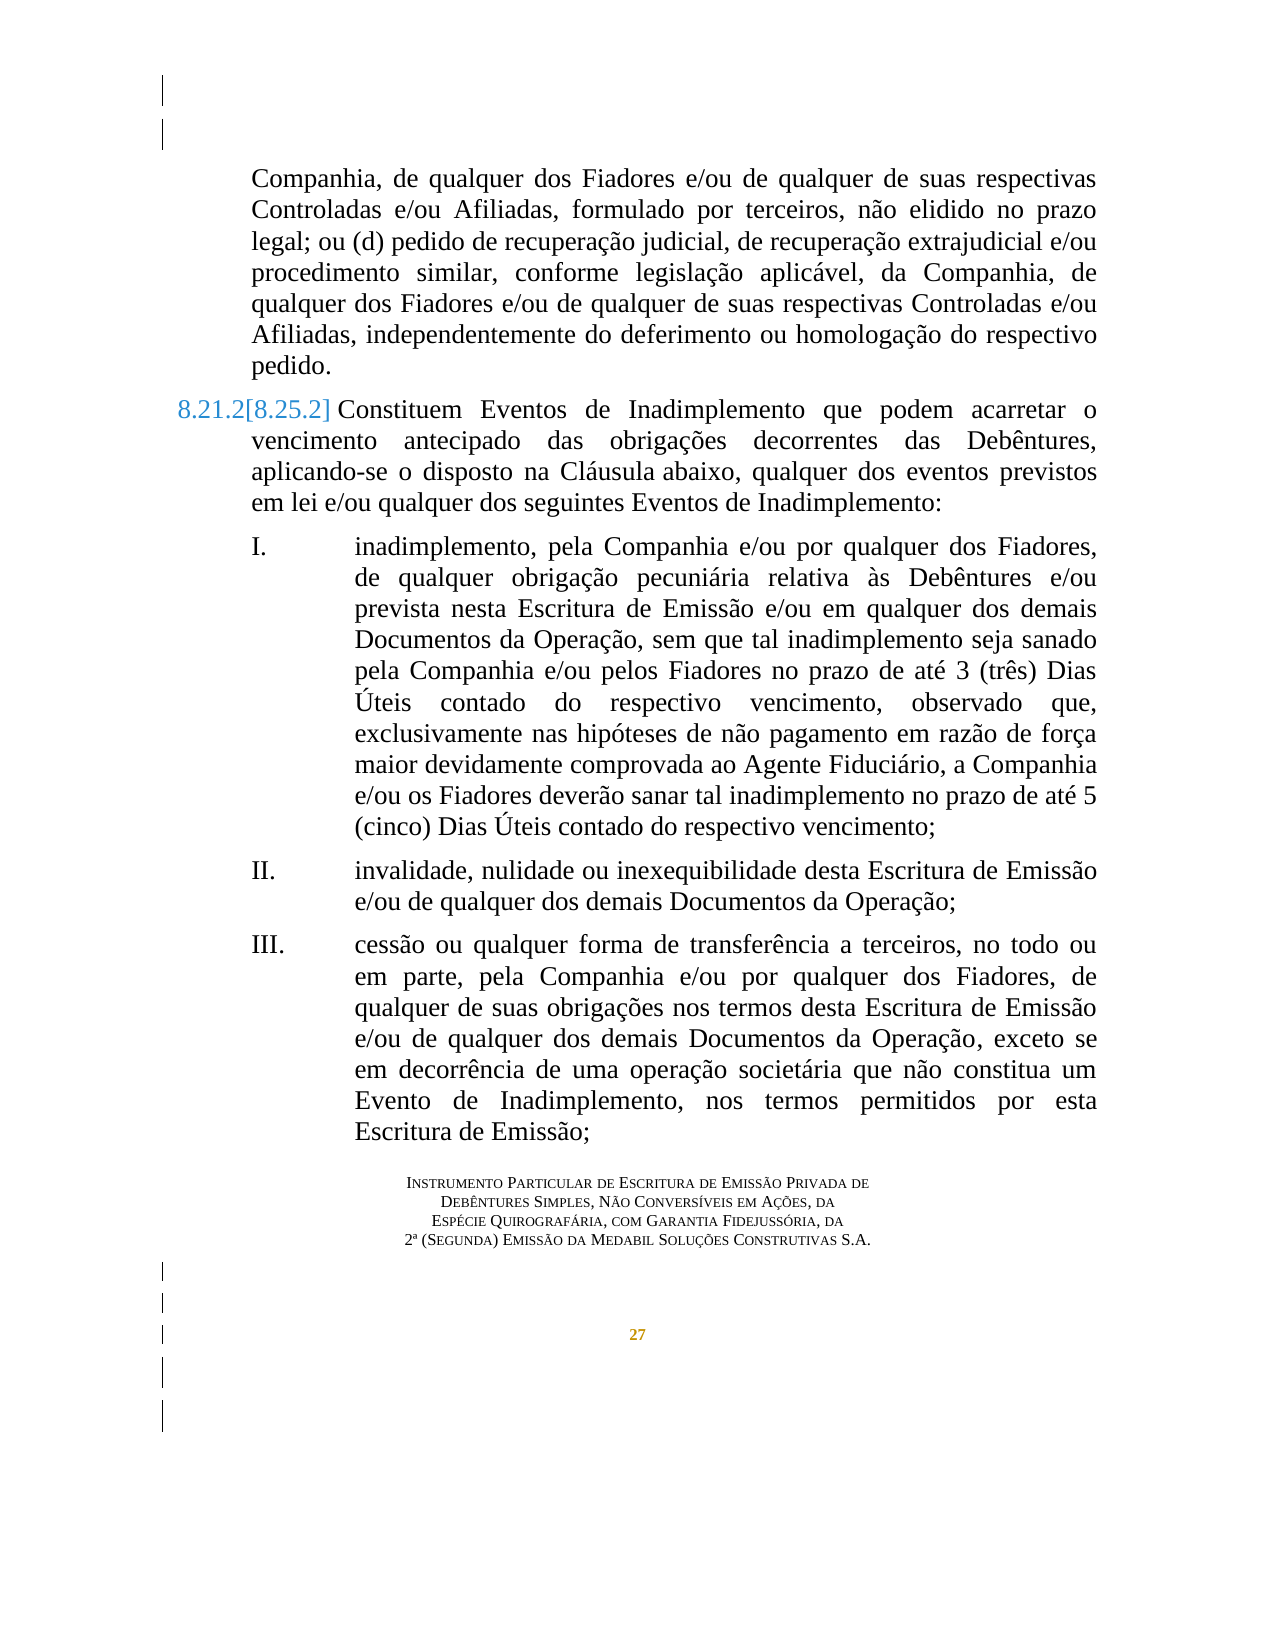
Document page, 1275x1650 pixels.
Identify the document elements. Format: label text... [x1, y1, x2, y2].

list inadimplemento, pela Companhia e/ou por qualquer dos Fiadores, de qualquer obrigação pecuniária relativa às Debêntures e/ou prevista nesta Escritura de Emissão e/ou em qualquer dos demais Documentos da Operação, sem que tal inadimplemento seja sanado pela Companhia e/ou pelos Fiadores no prazo de até 3 (três) Dias Úteis contado do respectivo vencimento, observado que, exclusivamente nas hipóteses de não pagamento em razão de força maior devidamente comprovada ao Agente Fiduciário, a Companhia e/ou os Fiadores deverão sanar tal inadimplemento no prazo de até 5 (cinco) Dias Úteis contado do respectivo vencimento; [251, 530, 1098, 841]
list invalidade, nulidade ou inexequibilidade desta Escritura de Emissão e/ou de qualquer dos demais Documentos da Operação; [251, 854, 1098, 916]
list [177, 162, 1098, 380]
list Constituem Eventos de Inadimplemento que podem acarretar o vencimento antecipado das obrigações decorrentes das Debêntures, aplicando-se o disposto na Cláusula 8.25.4 abaixo, qualquer dos eventos previstos em lei e/ou qualquer dos seguintes Eventos de Inadimplemento: [177, 393, 1098, 517]
list cessão ou qualquer forma de transferência a terceiros, no todo ou em parte, pela Companhia e/ou por qualquer dos Fiadores, de qualquer de suas obrigações nos termos desta Escritura de Emissão e/ou de qualquer dos demais Documentos da Operação, exceto se em decorrência de uma operação societária que não constitua um Evento de Inadimplemento, nos termos permitidos por esta Escritura de Emissão; [251, 929, 1098, 1147]
